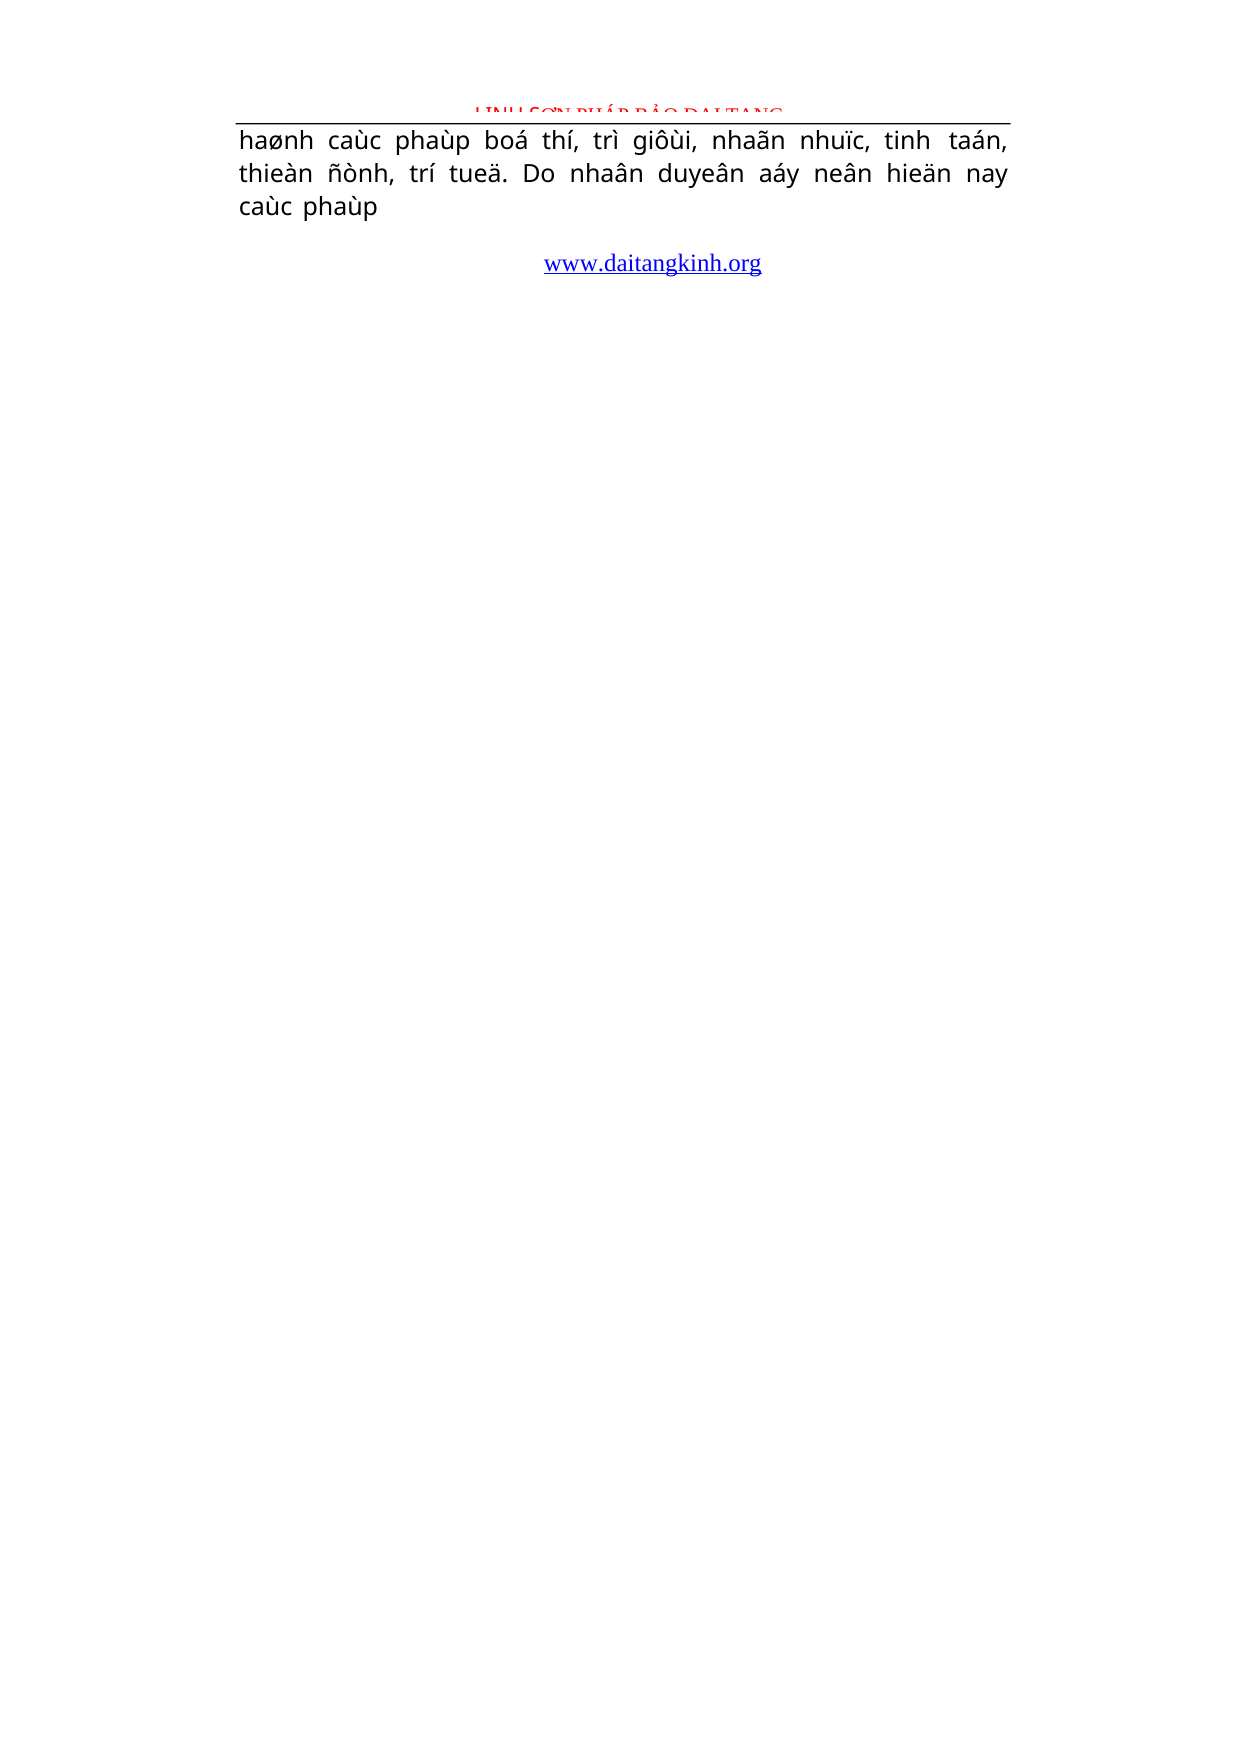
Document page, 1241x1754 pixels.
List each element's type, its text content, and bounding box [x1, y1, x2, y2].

text www.daitangkinh.org [324, 248, 981, 277]
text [239, 123, 1008, 223]
